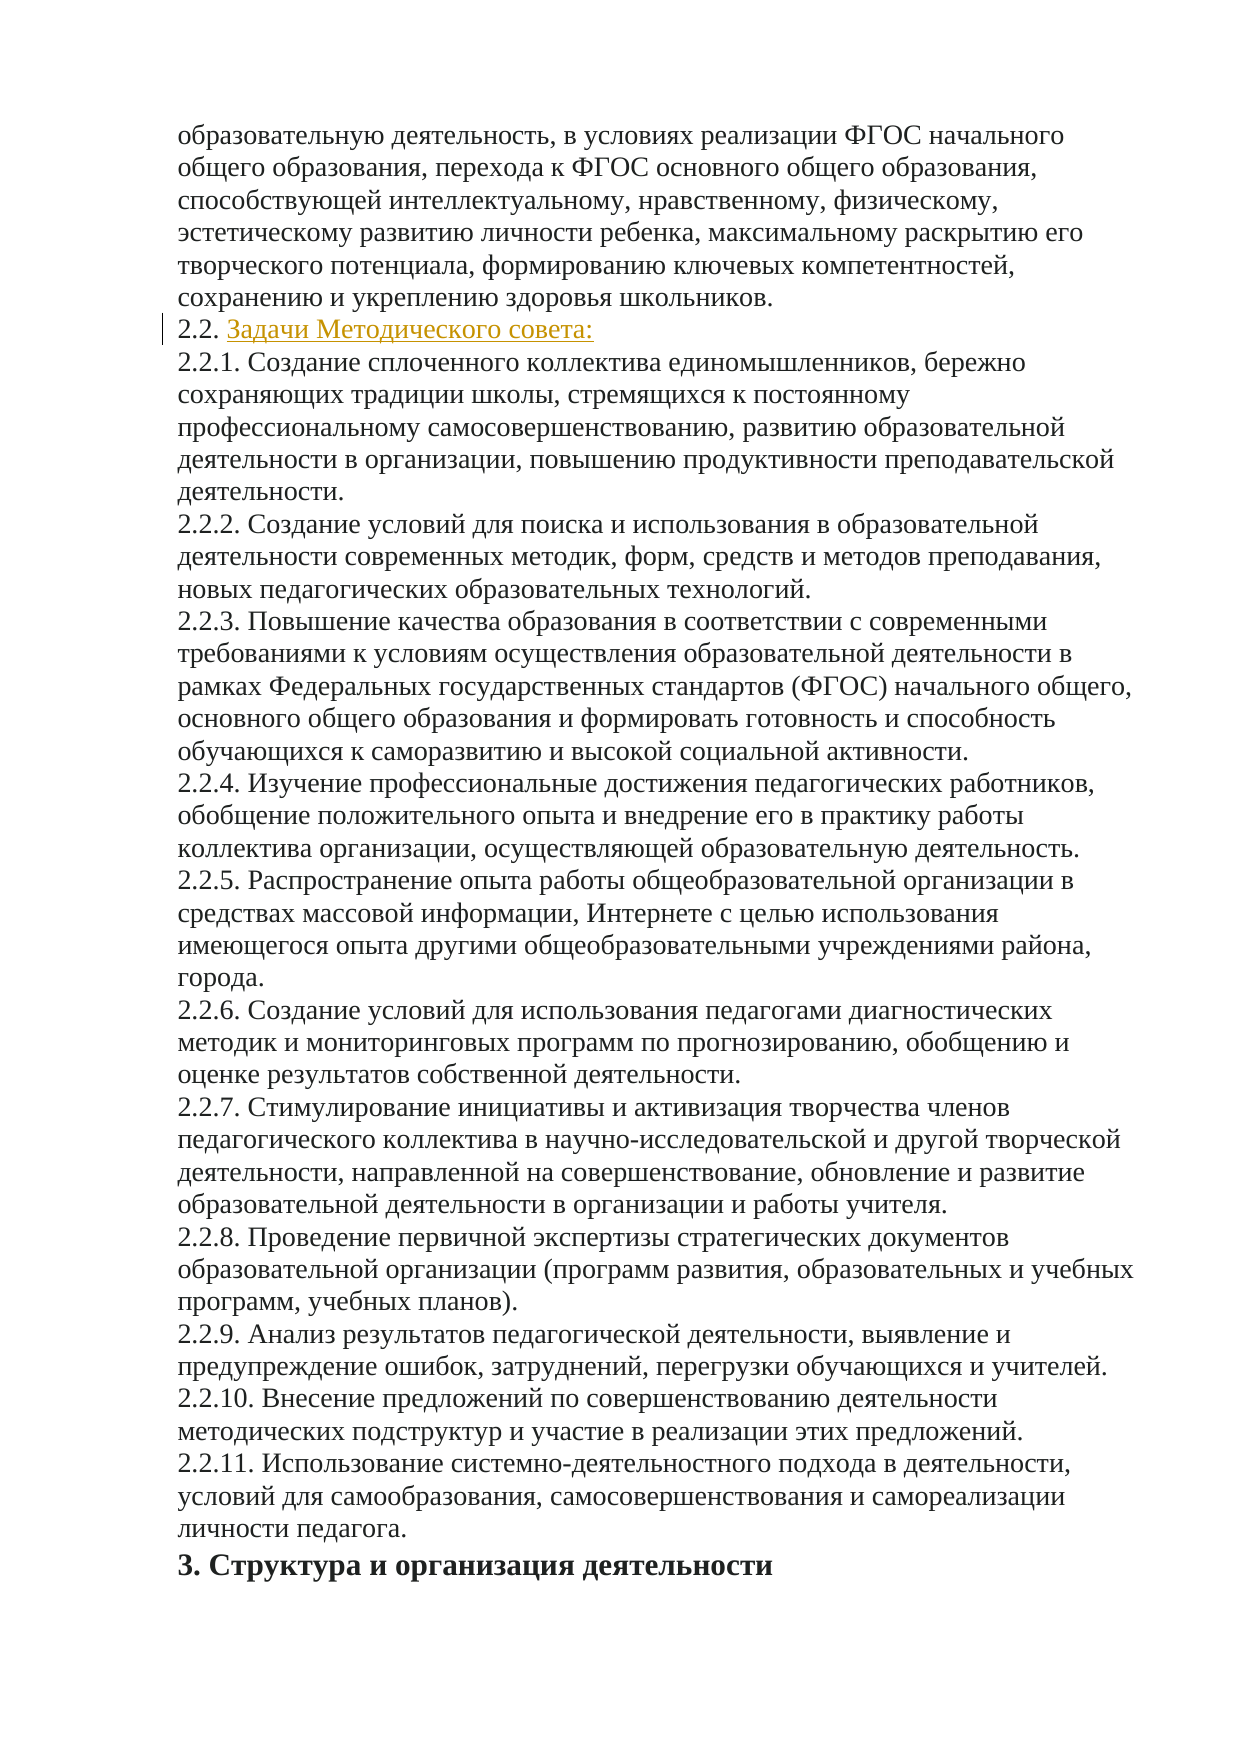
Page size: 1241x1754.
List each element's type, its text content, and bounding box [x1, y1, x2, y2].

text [177, 118, 1152, 1543]
text 3. Структура и организация деятельности [177, 1543, 1152, 1583]
